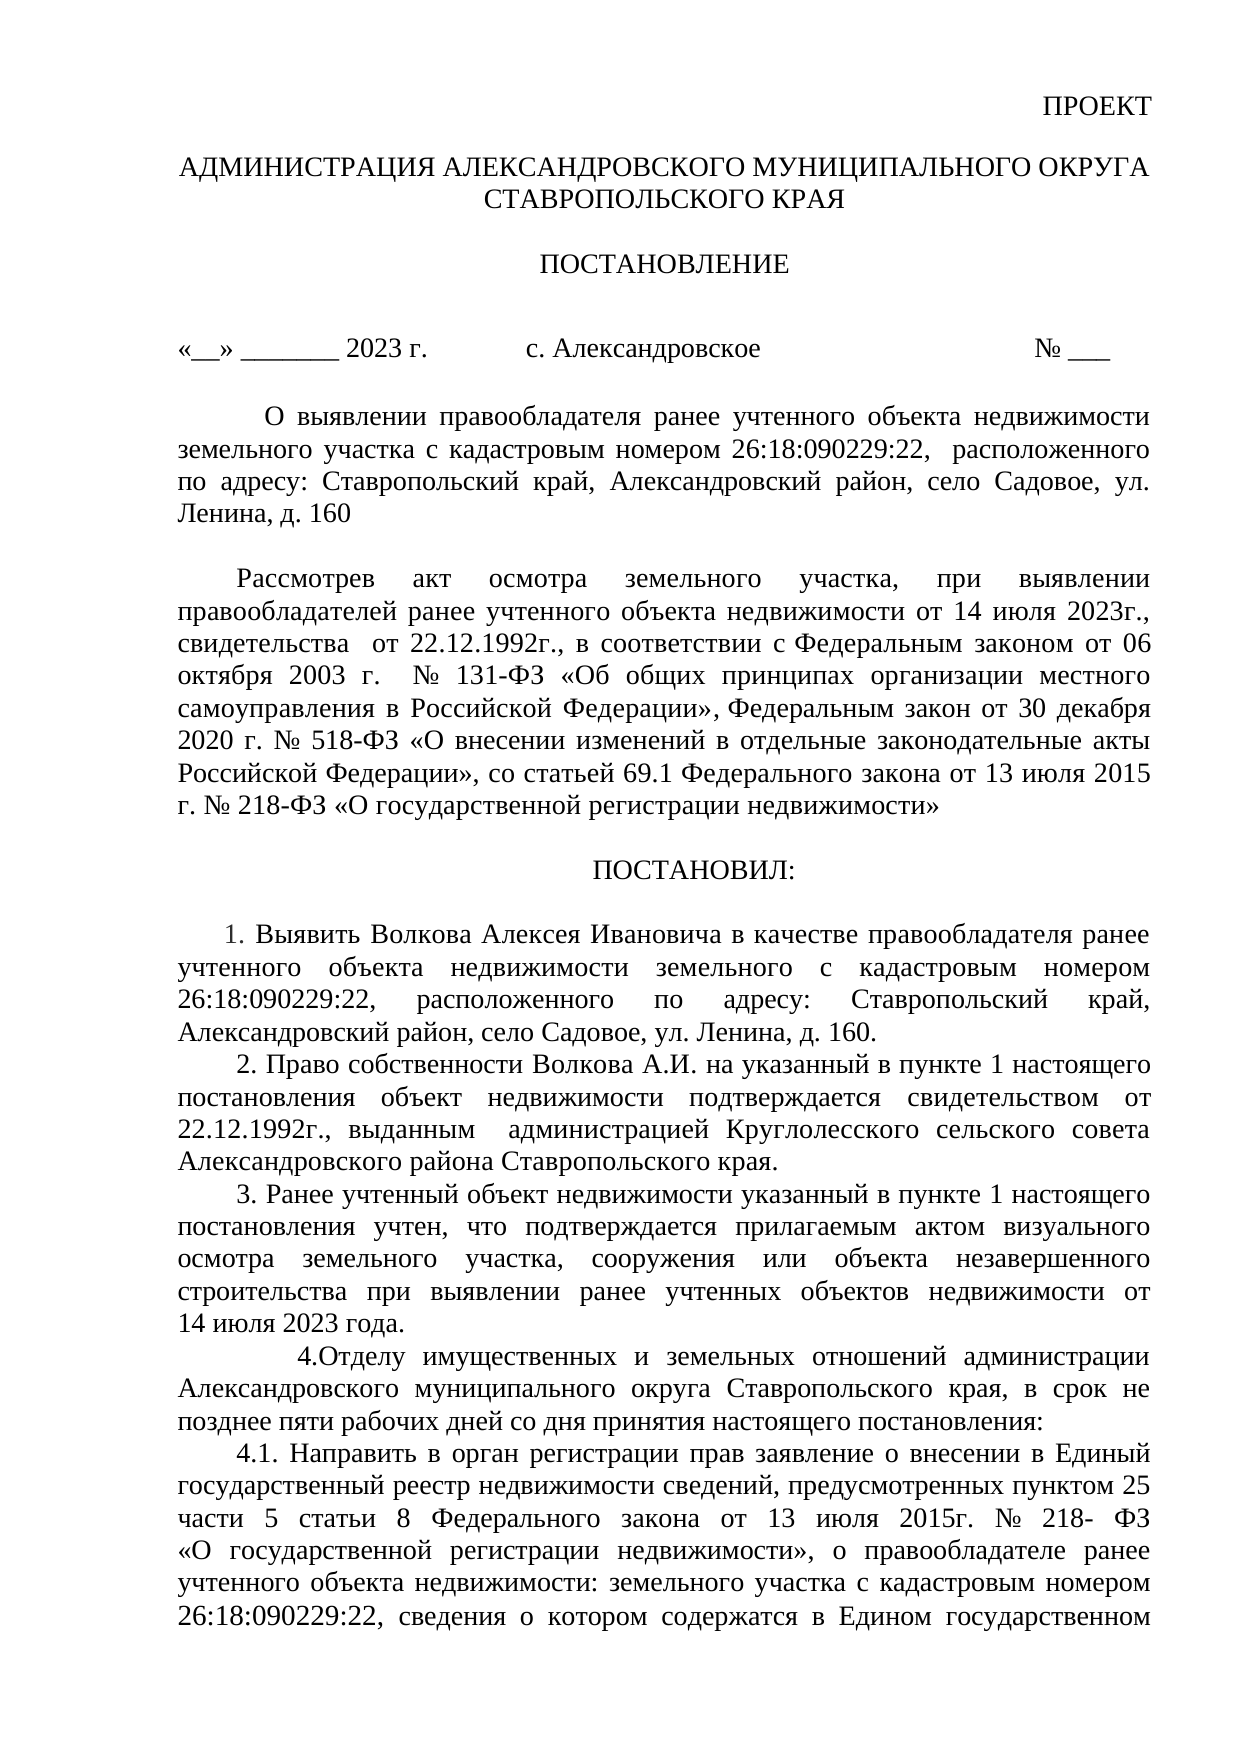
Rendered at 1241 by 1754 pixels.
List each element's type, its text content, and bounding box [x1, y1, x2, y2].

text 1. Выявить Волкова Алексея Ивановича в качестве правообладателя ранее учтенного объекта недвижимости земельного с кадастровым номером 26:18:090229:22, расположенного по адресу: Ставропольский край, Александровский район, село Садовое, ул. Ленина, д. 160. [177, 918, 1152, 1047]
text «__» _______ 2023 г. с. Александровское № ___ [177, 331, 1152, 363]
text О выявлении правообладателя ранее учтенного объекта недвижимости земельного участка с кадастровым номером 26:18:090229:22, расположенного по адресу: Ставропольский край, Александровский район, село Садовое, ул. Ленина, д. 160 [177, 399, 1152, 529]
text Рассмотрев акт осмотра земельного участка, при выявлении правообладателей ранее учтенного объекта недвижимости от 14 июля 2023г., свидетельства от 22.12.1992г., в соответствии с Федеральным законом от 06 октября 2003 г. № 131-ФЗ «Об общих принципах организации местного самоуправления в Российской Федерации», Федеральным закон от 30 декабря 2020 г. № 518-ФЗ «О внесении изменений в отдельные законодательные акты Российской Федерации», со статьей 69.1 Федерального закона от 13 июля 2015 г. № 218-ФЗ «О государственной регистрации недвижимости» [177, 561, 1152, 820]
text ПРОЕКТ [177, 89, 1152, 121]
text ПОСТАНОВИЛ: [177, 853, 1152, 885]
text 2. Право собственности Волкова А.И. на указанный в пункте 1 настоящего постановления объект недвижимости подтверждается свидетельством от 22.12.1992г., выданным администрацией Круглолесского сельского совета Александровского района Ставропольского края. [177, 1047, 1152, 1177]
text АДМИНИСТРАЦИЯ АЛЕКСАНДРОВСКОГО МУНИЦИПАЛЬНОГО ОКРУГА СТАВРОПОЛЬСКОГО КРАЯ [177, 150, 1152, 214]
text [177, 1436, 1152, 1631]
list 4.Отделу имущественных и земельных отношений администрации Александровского муниципального округа Ставропольского края, в срок не позднее пяти рабочих дней со дня принятия настоящего постановления: [177, 1339, 1152, 1436]
text ПОСТАНОВЛЕНИЕ [177, 247, 1152, 279]
text 3. Ранее учтенный объект недвижимости указанный в пункте 1 настоящего постановления учтен, что подтверждается прилагаемым актом визуального осмотра земельного участка, сооружения или объекта незавершенного строительства при выявлении ранее учтенных объектов недвижимости от 14 июля 2023 года. [177, 1177, 1152, 1339]
